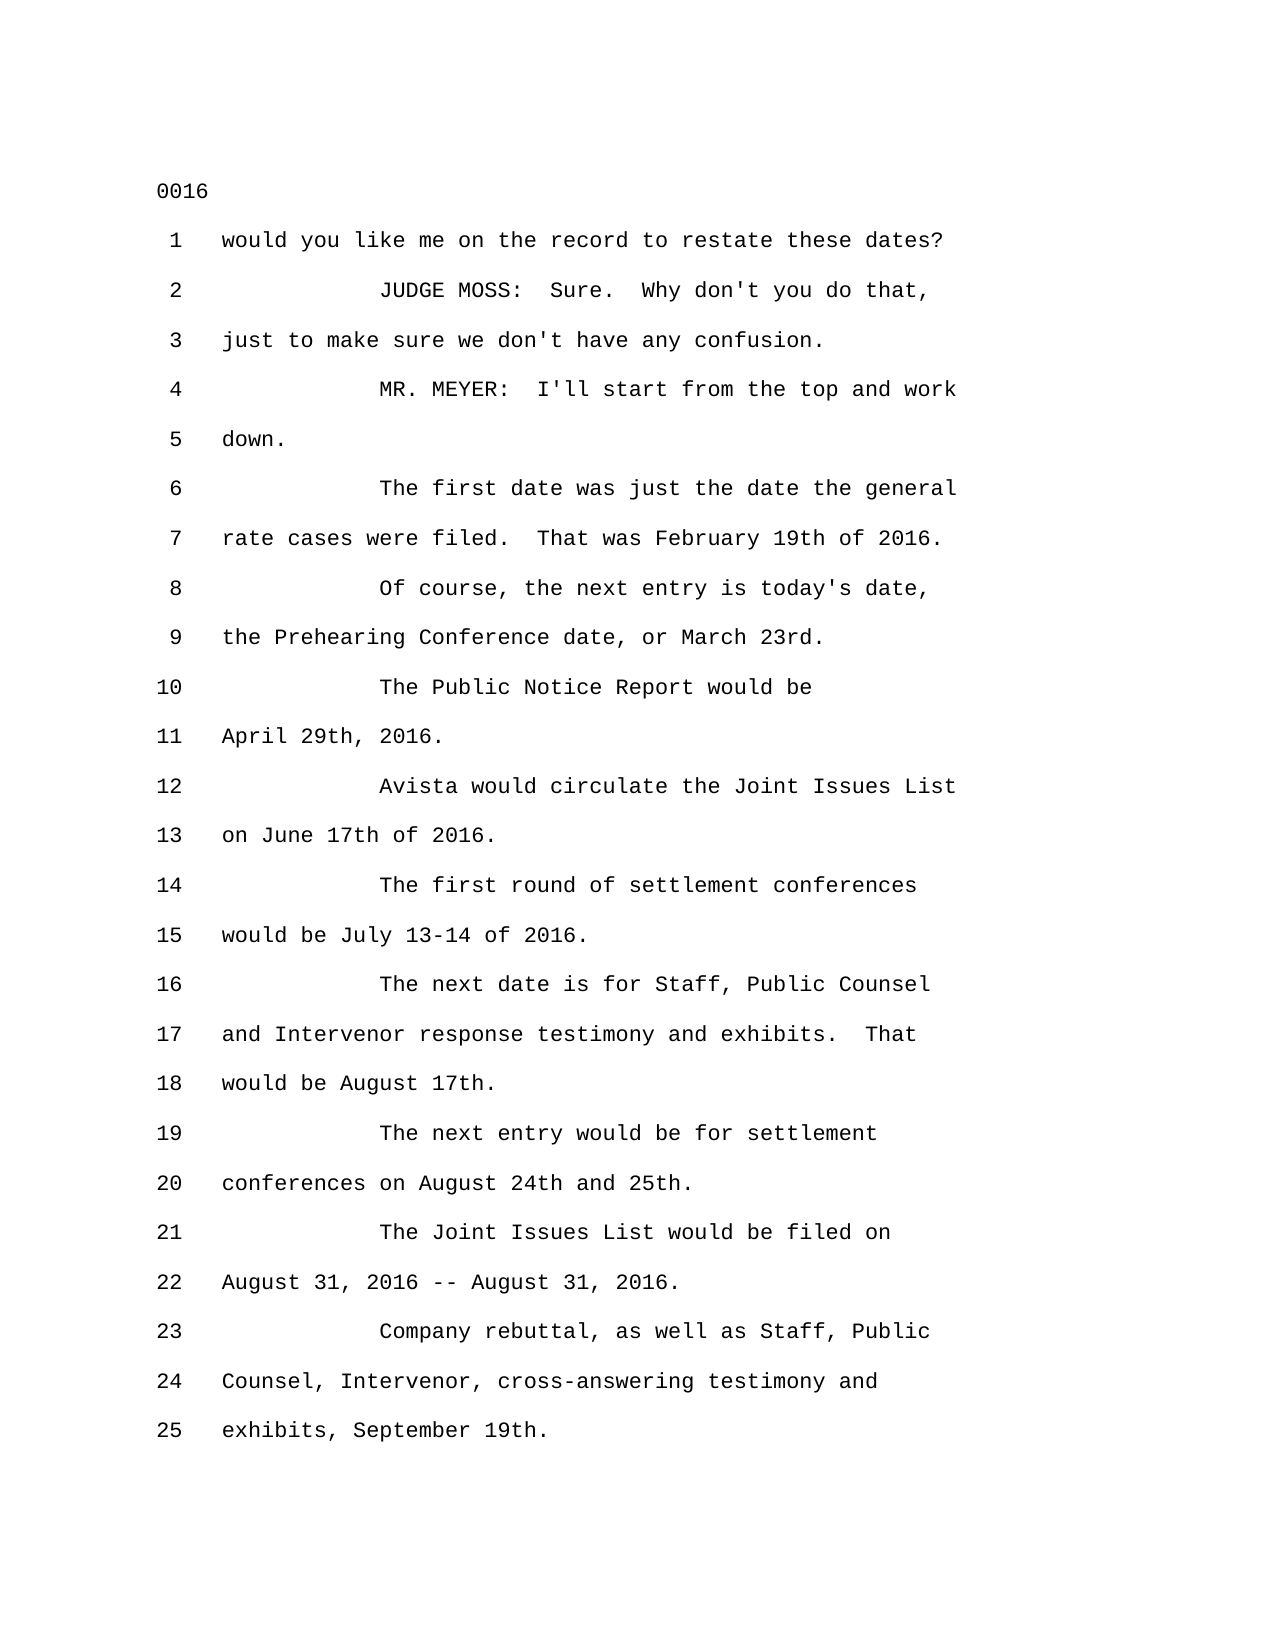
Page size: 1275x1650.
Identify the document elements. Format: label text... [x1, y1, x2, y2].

text 0016 [156, 180, 1119, 205]
text 20 conferences on August 24th and 25th. [156, 1172, 1119, 1196]
text 2 JUDGE MOSS: Sure. Why don't you do that, [156, 279, 1119, 304]
text 4 MR. MEYER: I'll start from the top and work [156, 378, 1119, 403]
text 1 would you like me on the record to restate these dates? [156, 229, 1119, 254]
text 8 Of course, the next entry is today's date, [156, 577, 1119, 601]
text 9 the Prehearing Conference date, or March 23rd. [156, 626, 1119, 651]
text 19 The next entry would be for settlement [156, 1122, 1119, 1147]
text 11 April 29th, 2016. [156, 725, 1119, 750]
text 6 The first date was just the date the general [156, 477, 1119, 502]
text 15 would be July 13-14 of 2016. [156, 924, 1119, 948]
text 16 The next date is for Staff, Public Counsel [156, 973, 1119, 998]
text 18 would be August 17th. [156, 1072, 1119, 1097]
text 25 exhibits, September 19th. [156, 1419, 1119, 1444]
text 24 Counsel, Intervenor, cross-answering testimony and [156, 1370, 1119, 1395]
text 22 August 31, 2016 -- August 31, 2016. [156, 1271, 1119, 1296]
text 17 and Intervenor response testimony and exhibits. That [156, 1023, 1119, 1048]
text 23 Company rebuttal, as well as Staff, Public [156, 1320, 1119, 1345]
text 10 The Public Notice Report would be [156, 676, 1119, 701]
text 21 The Joint Issues List would be filed on [156, 1221, 1119, 1246]
text 12 Avista would circulate the Joint Issues List [156, 775, 1119, 800]
text 7 rate cases were filed. That was February 19th of 2016. [156, 527, 1119, 552]
text 14 The first round of settlement conferences [156, 874, 1119, 899]
text 3 just to make sure we don't have any confusion. [156, 329, 1119, 353]
text 13 on June 17th of 2016. [156, 824, 1119, 849]
text 5 down. [156, 428, 1119, 453]
